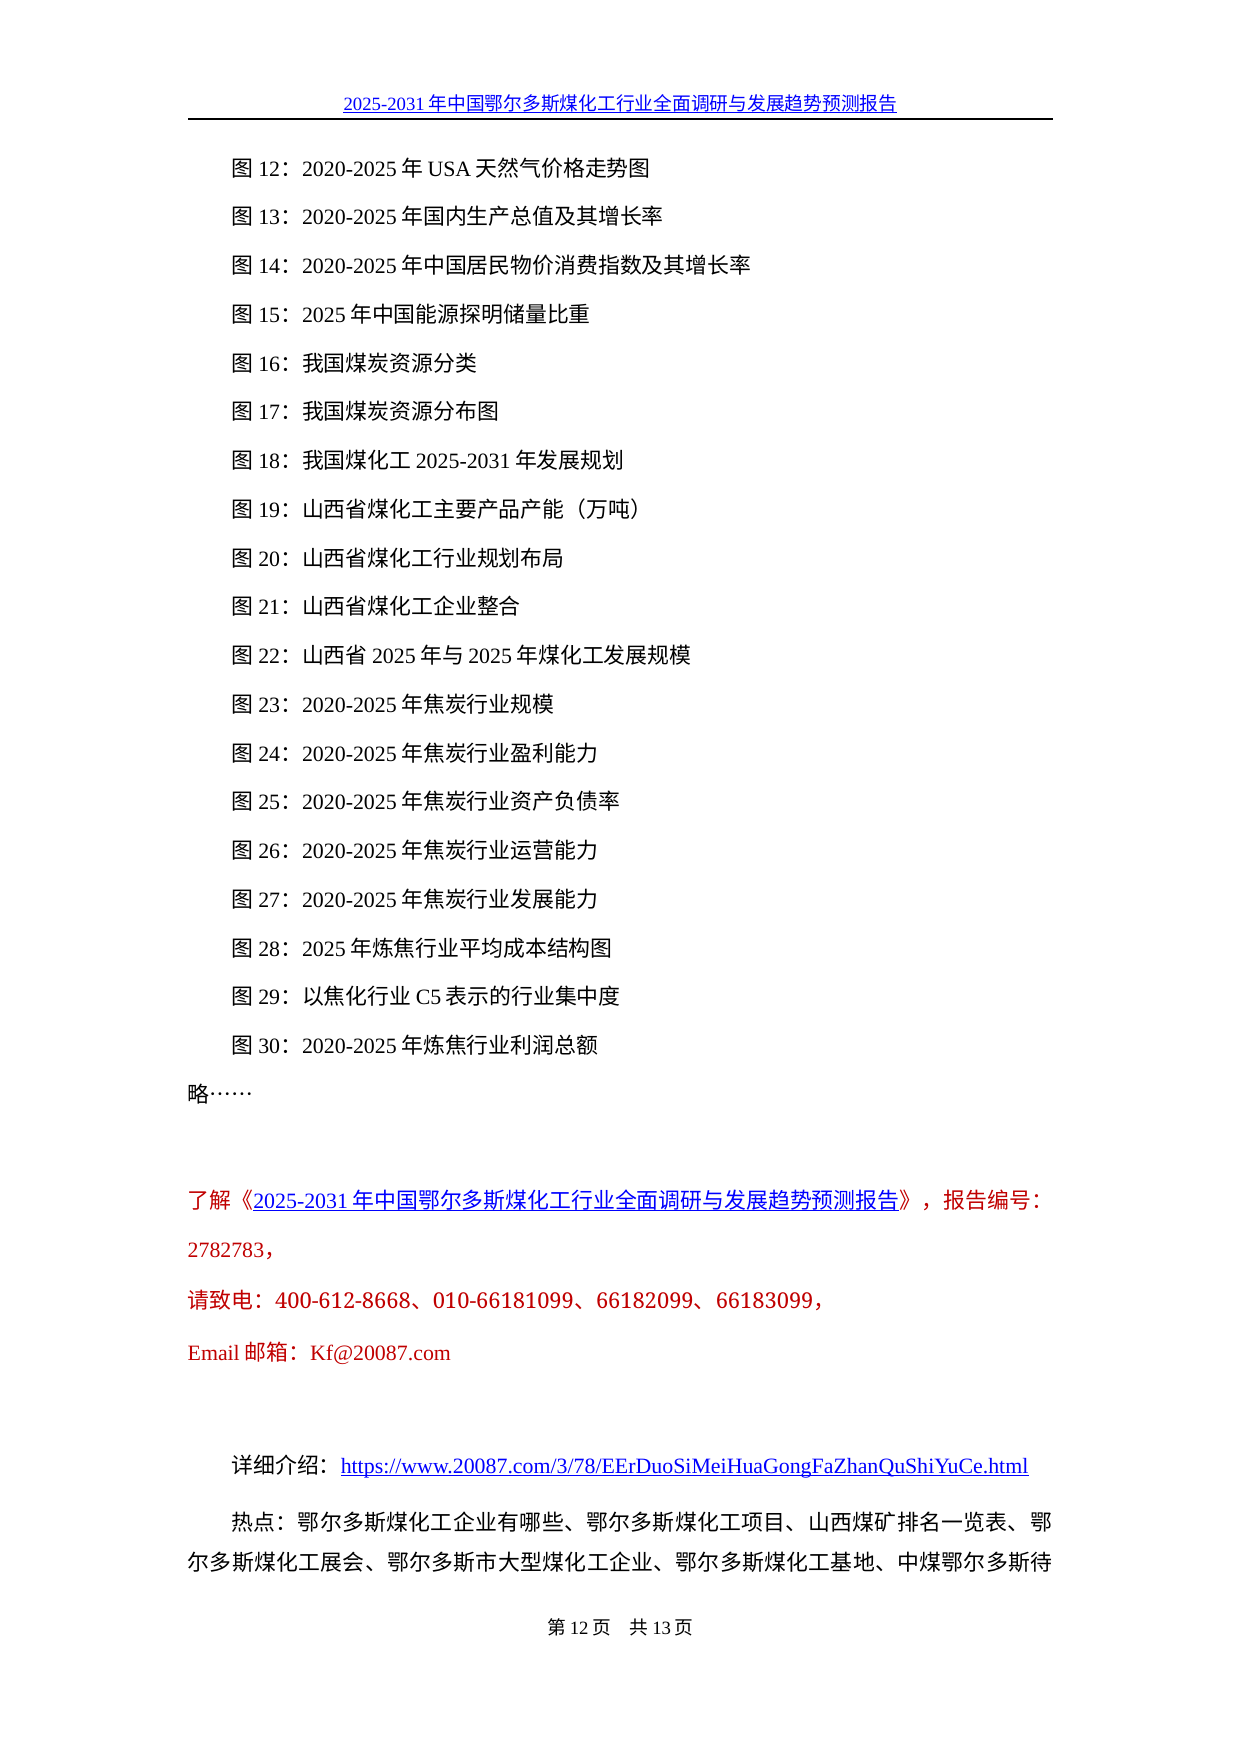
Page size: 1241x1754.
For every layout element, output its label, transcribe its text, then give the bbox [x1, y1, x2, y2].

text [187, 150, 1053, 1109]
text Email邮箱：Kf@20087.com [187, 1335, 1053, 1367]
text 了解《2025-2031年中国鄂尔多斯煤化工行业全面调研与发展趋势预测报告》，报告编号：2782783， [187, 1183, 1053, 1264]
text 详细介绍：https://www.20087.com/3/78/EErDuoSiMeiHuaGongFaZhanQuShiYuCe.html [187, 1448, 1053, 1480]
text 请致电：400-612-8668、010-66181099、66182099、66183099， [187, 1283, 1053, 1316]
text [187, 1504, 1053, 1577]
